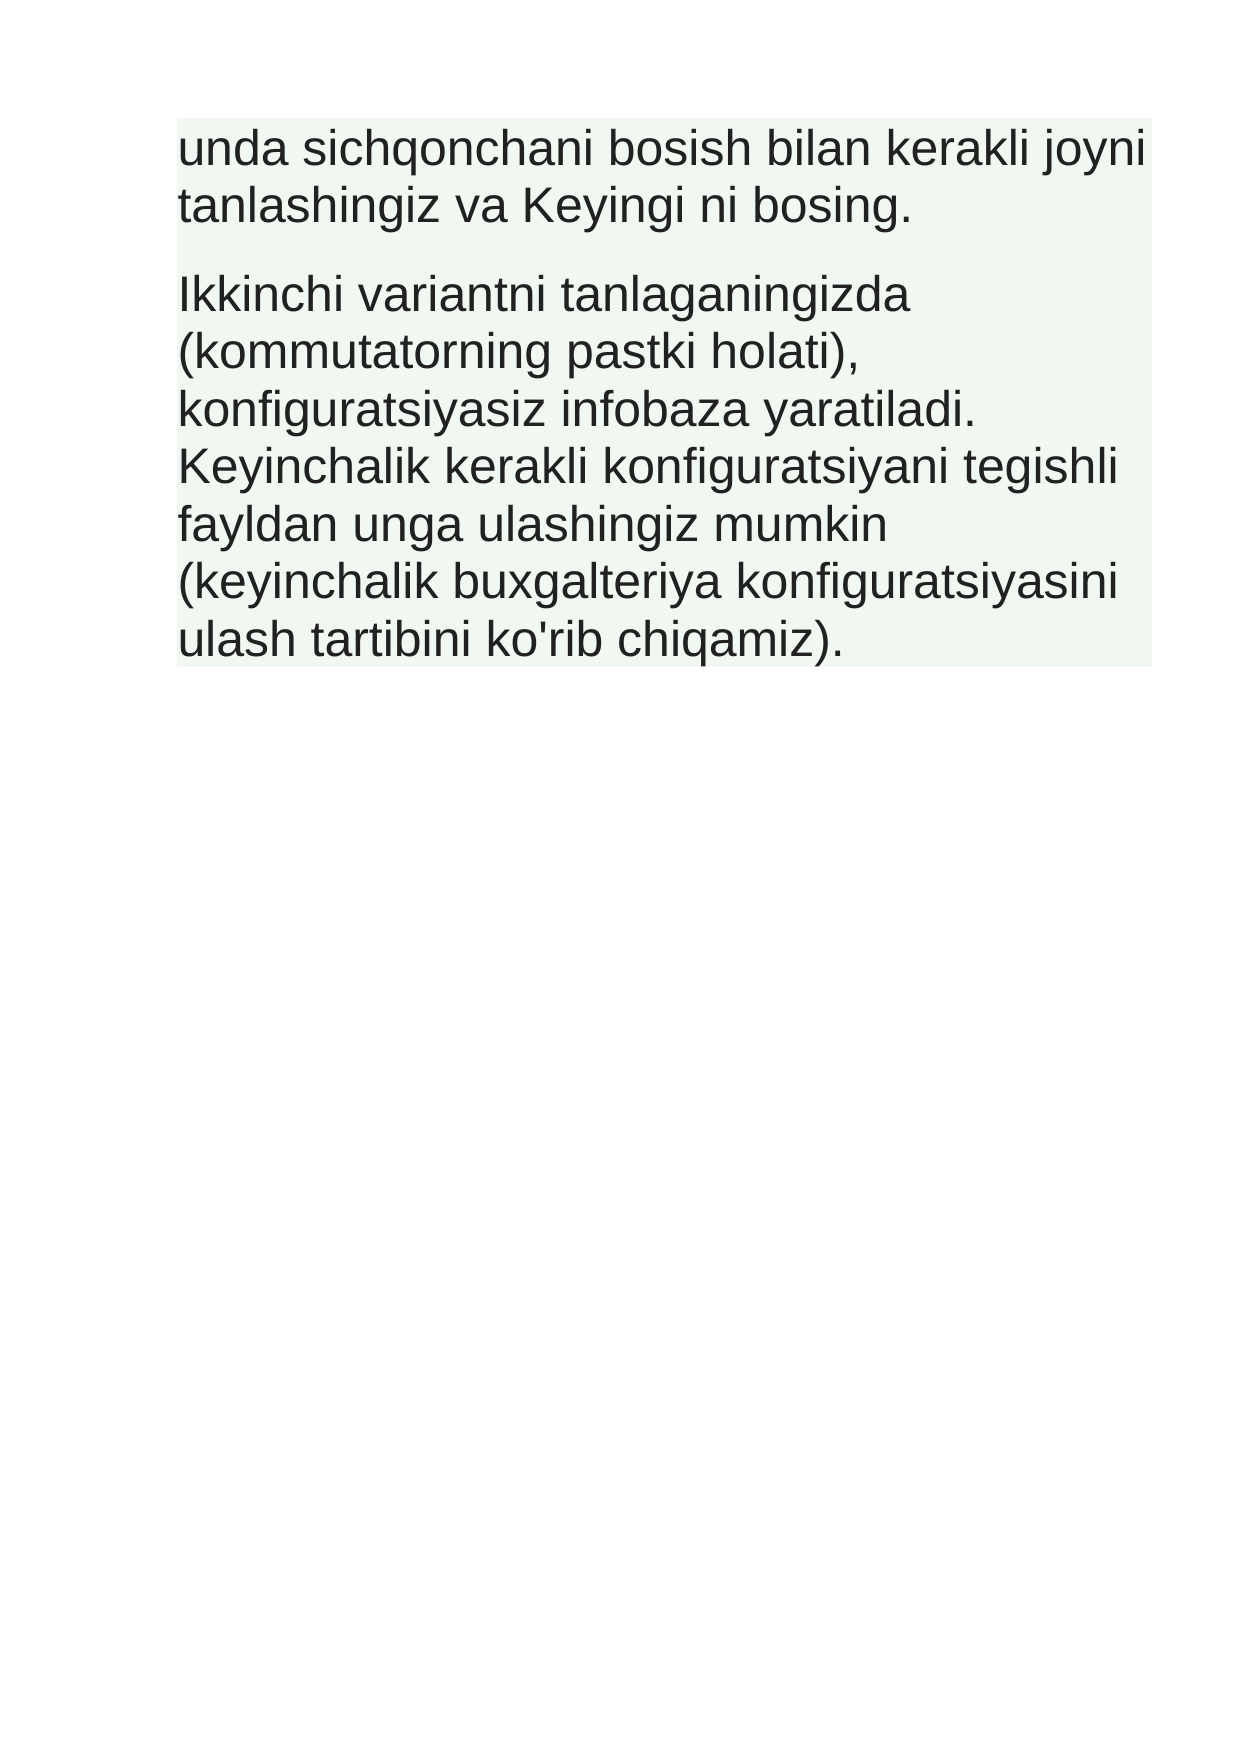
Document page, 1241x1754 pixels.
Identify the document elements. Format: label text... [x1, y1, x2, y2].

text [177, 118, 1152, 233]
text Ikkinchi variantni tanlaganingizda (kommutatorning pastki holati), konfiguratsiyasiz infobaza yaratiladi. Keyinchalik kerakli konfiguratsiyani tegishli fayldan unga ulashingiz mumkin (keyinchalik buxgalteriya konfiguratsiyasini ulash tartibini ko'rib chiqamiz). [177, 264, 1152, 667]
